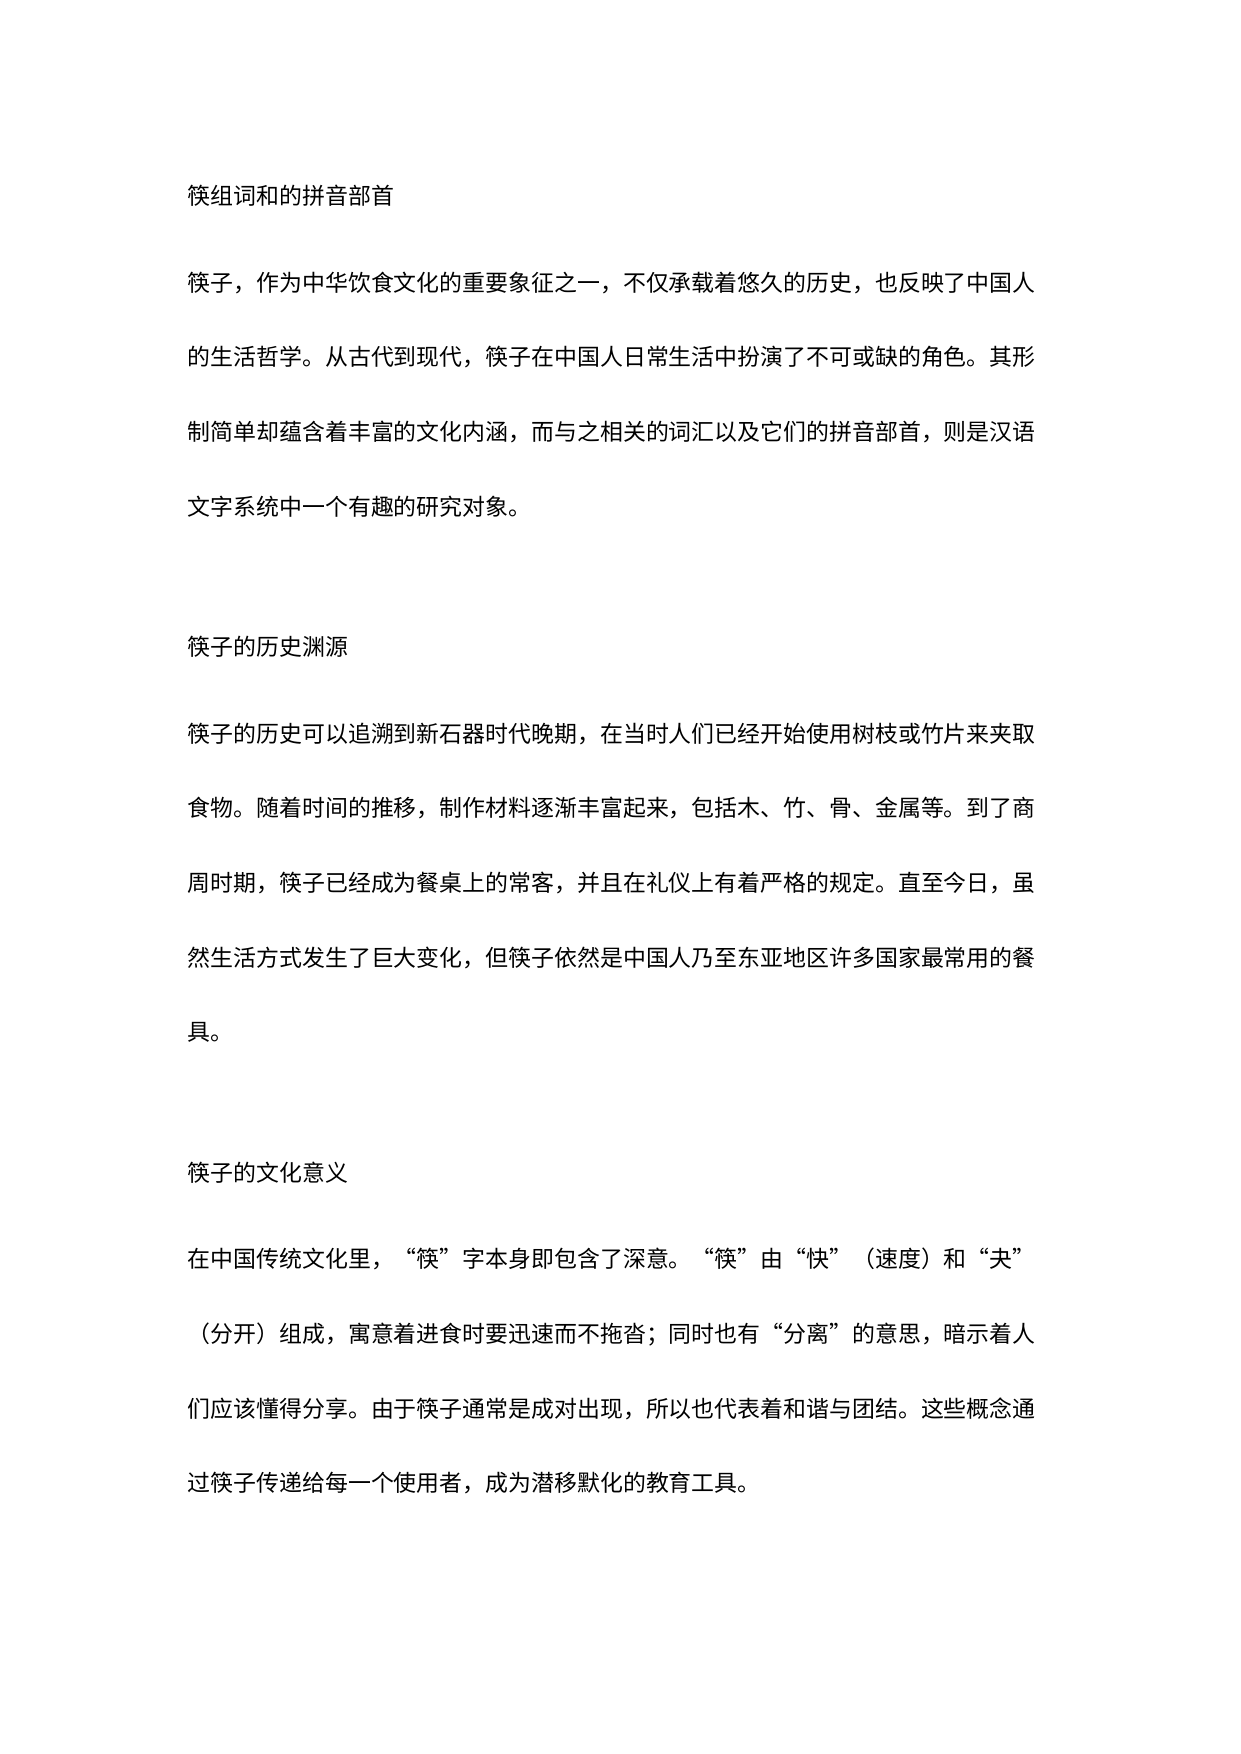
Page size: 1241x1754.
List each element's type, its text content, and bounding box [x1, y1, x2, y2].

text 筷子的文化意义 [187, 1139, 1053, 1204]
text 筷子的历史可以追溯到新石器时代晚期，在当时人们已经开始使用树枝或竹片来夹取食物。随着时间的推移，制作材料逐渐丰富起来，包括木、竹、骨、金属等。到了商周时期，筷子已经成为餐桌上的常客，并且在礼仪上有着严格的规定。直至今日，虽然生活方式发生了巨大变化，但筷子依然是中国人乃至东亚地区许多国家最常用的餐具。 [187, 699, 1053, 1063]
text 筷组词和的拼音部首 [187, 162, 1053, 227]
text 筷子的历史渊源 [187, 613, 1053, 678]
text 在中国传统文化里，“筷”字本身即包含了深意。“筷”由“快”（速度）和“夬”（分开）组成，寓意着进食时要迅速而不拖沓；同时也有“分离”的意思，暗示着人们应该懂得分享。由于筷子通常是成对出现，所以也代表着和谐与团结。这些概念通过筷子传递给每一个使用者，成为潜移默化的教育工具。 [187, 1225, 1053, 1514]
text 筷子，作为中华饮食文化的重要象征之一，不仅承载着悠久的历史，也反映了中国人的生活哲学。从古代到现代，筷子在中国人日常生活中扮演了不可或缺的角色。其形制简单却蕴含着丰富的文化内涵，而与之相关的词汇以及它们的拼音部首，则是汉语文字系统中一个有趣的研究对象。 [187, 248, 1053, 538]
